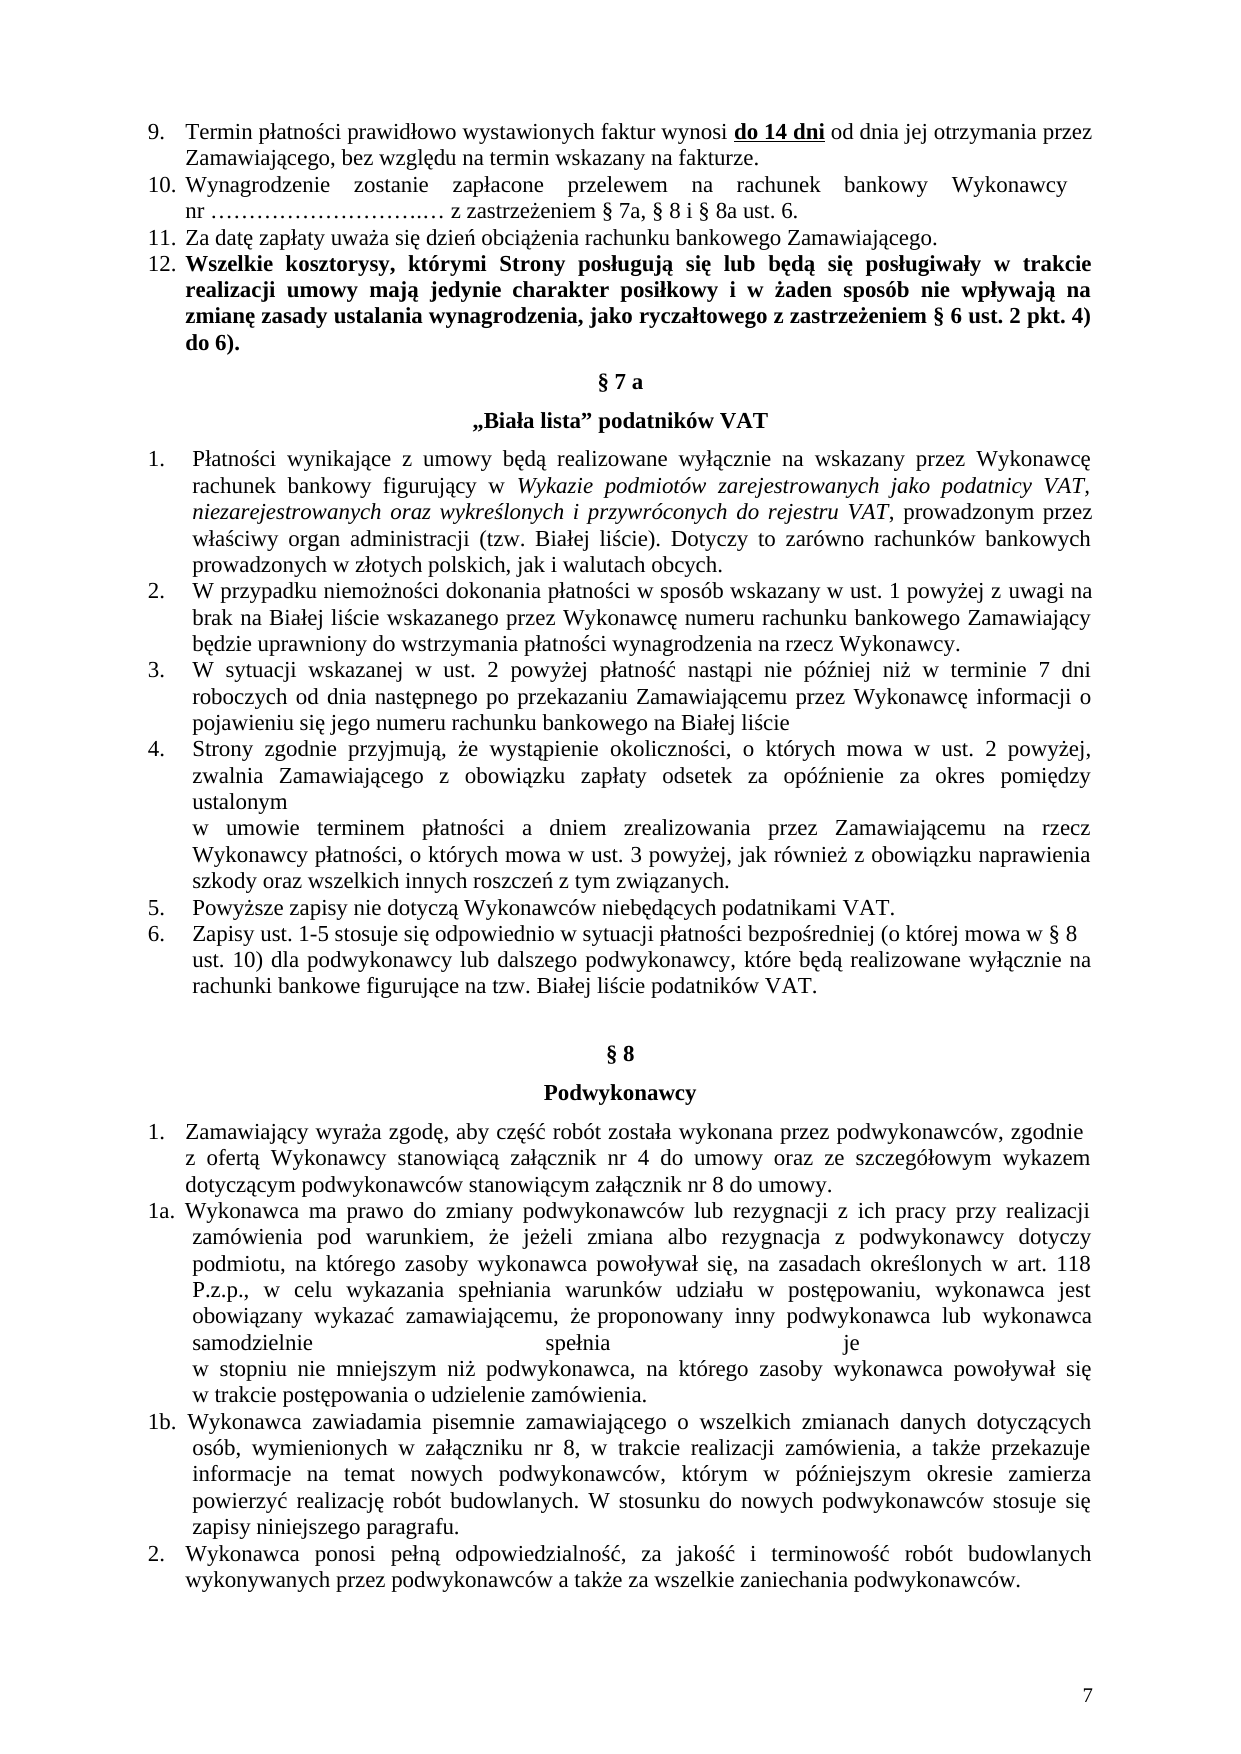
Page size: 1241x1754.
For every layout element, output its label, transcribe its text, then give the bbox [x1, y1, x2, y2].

text Podwykonawcy [148, 1079, 1092, 1105]
text „Biała lista” podatników VAT [148, 407, 1092, 433]
list W sytuacji wskazanej w ust. 2 powyżej płatność nastąpi nie później niż w terminie 7 dni roboczych od dnia następnego po przekazaniu Zamawiającemu przez Wykonawcę informacji o pojawieniu się jego numeru rachunku bankowego na Białej liście [148, 656, 1092, 735]
text § 8 [148, 1040, 1092, 1067]
list Zamawiający wyraża zgodę, aby część robót została wykonana przez podwykonawców, zgodnie z ofertą Wykonawcy stanowiącą załącznik nr 4 do umowy oraz ze szczegółowym wykazem dotyczącym podwykonawców stanowiącym załącznik nr 8 do umowy. [148, 1118, 1092, 1197]
list Wykonawca ponosi pełną odpowiedzialność, za jakość i terminowość robót budowlanych wykonywanych przez podwykonawców a także za wszelkie zaniechania podwykonawców. [148, 1539, 1092, 1592]
list Termin płatności prawidłowo wystawionych faktur wynosi do 14 dni od dnia jej otrzymania przez Zamawiającego, bez względu na termin wskazany na fakturze. [148, 118, 1092, 171]
text § 7 a [148, 368, 1092, 394]
list Wszelkie kosztorysy, którymi Strony posługują się lub będą się posługiwały w trakcie realizacji umowy mają jedynie charakter posiłkowy i w żaden sposób nie wpływają na zmianę zasady ustalania wynagrodzenia, jako ryczałtowego z zastrzeżeniem § 6 ust. 2 pkt. 4) do 6). [148, 250, 1092, 355]
text 1a. Wykonawca ma prawo do zmiany podwykonawców lub rezygnacji z ich pracy przy realizacji zamówienia pod warunkiem, że jeżeli zmiana albo rezygnacja z podwykonawcy dotyczy podmiotu, na którego zasoby wykonawca powoływał się, na zasadach określonych w art. 118 P.z.p., w celu wykazania spełniania warunków udziału w postępowaniu, wykonawca jest obowiązany wykazać zamawiającemu, że proponowany inny podwykonawca lub wykonawca samodzielnie spełnia je w stopniu nie mniejszym niż podwykonawca, na którego zasoby wykonawca powoływał się w trakcie postępowania o udzielenie zamówienia. [148, 1197, 1092, 1408]
text ust. 10) dla podwykonawcy lub dalszego podwykonawcy, które będą realizowane wyłącznie na rachunki bankowe figurujące na tzw. Białej liście podatników VAT. [192, 946, 1092, 999]
list Za datę zapłaty uważa się dzień obciążenia rachunku bankowego Zamawiającego. [148, 223, 1092, 250]
text 1b. Wykonawca zawiadamia pisemnie zamawiającego o wszelkich zmianach danych dotyczących osób, wymienionych w załączniku nr 8, w trakcie realizacji zamówienia, a także przekazuje informacje na temat nowych podwykonawców, którym w późniejszym okresie zamierza powierzyć realizację robót budowlanych. W stosunku do nowych podwykonawców stosuje się zapisy niniejszego paragrafu. [148, 1408, 1092, 1539]
list Powyższe zapisy nie dotyczą Wykonawców niebędących podatnikami VAT. [148, 893, 1092, 920]
list Płatności wynikające z umowy będą realizowane wyłącznie na wskazany przez Wykonawcę rachunek bankowy figurujący w Wykazie podmiotów zarejestrowanych jako podatnicy VAT, niezarejestrowanych oraz wykreślonych i przywróconych do rejestru VAT, prowadzonym przez właściwy organ administracji (tzw. Białej liście). Dotyczy to zarówno rachunków bankowych prowadzonych w złotych polskich, jak i walutach obcych. [148, 446, 1092, 577]
list Zapisy ust. 1-5 stosuje się odpowiednio w sytuacji płatności bezpośredniej (o której mowa w § 8 [148, 920, 1092, 946]
list Wynagrodzenie zostanie zapłacone przelewem na rachunek bankowy Wykonawcy nr ……………………….… z zastrzeżeniem § 7a, § 8 i § 8a ust. 6. [148, 171, 1092, 223]
list Strony zgodnie przyjmują, że wystąpienie okoliczności, o których mowa w ust. 2 powyżej, zwalnia Zamawiającego z obowiązku zapłaty odsetek za opóźnienie za okres pomiędzy ustalonym w umowie terminem płatności a dniem zrealizowania przez Zamawiającemu na rzecz Wykonawcy płatności, o których mowa w ust. 3 powyżej, jak również z obowiązku naprawienia szkody oraz wszelkich innych roszczeń z tym związanych. [148, 735, 1092, 893]
list W przypadku niemożności dokonania płatności w sposób wskazany w ust. 1 powyżej z uwagi na brak na Białej liście wskazanego przez Wykonawcę numeru rachunku bankowego Zamawiający będzie uprawniony do wstrzymania płatności wynagrodzenia na rzecz Wykonawcy. [148, 577, 1092, 656]
